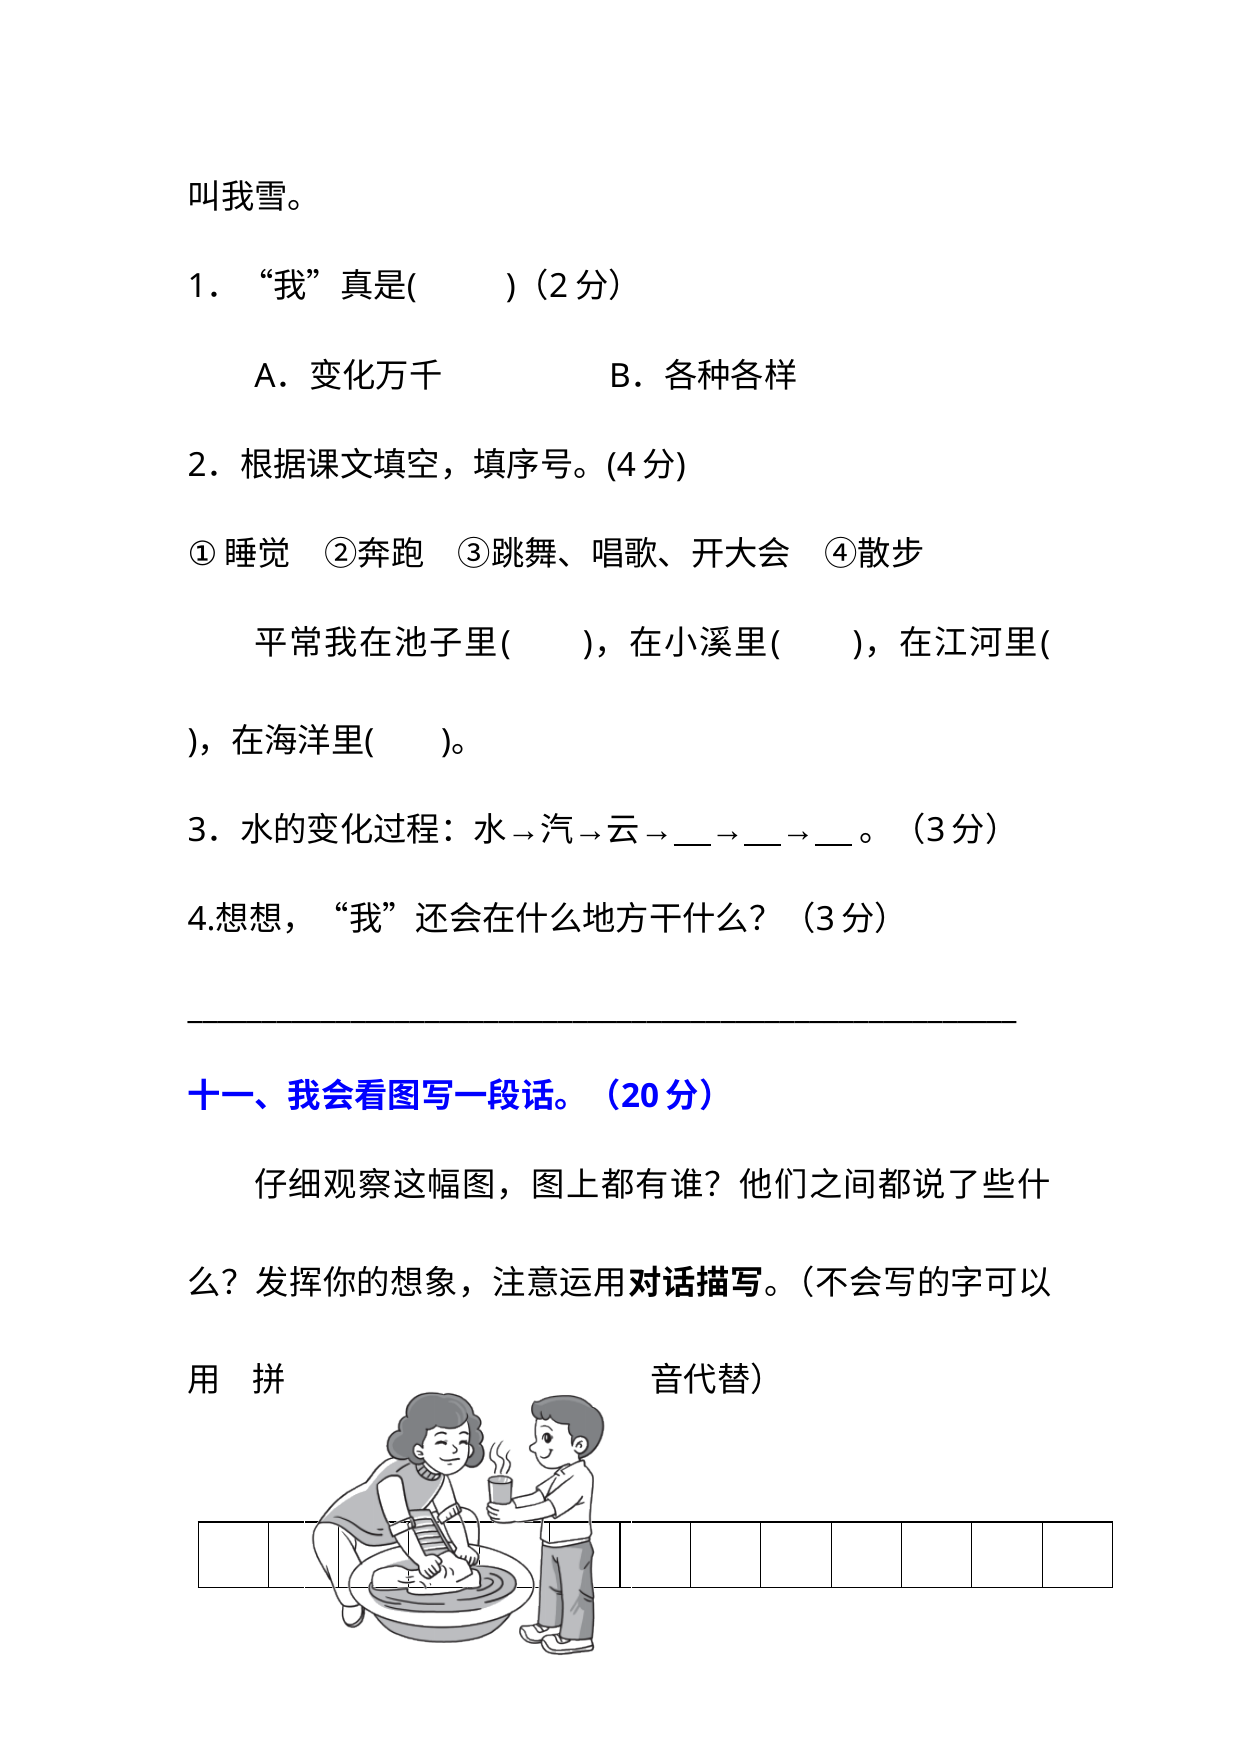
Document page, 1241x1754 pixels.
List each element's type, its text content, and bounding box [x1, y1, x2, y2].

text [187, 162, 1053, 324]
text 2．根据课文填空，填序号。(4分) [187, 527, 1053, 592]
text 4.想想，“我”还会在什么地方干什么？（3分） [187, 981, 1053, 1046]
text 3．水的变化过程：水→汽→云→ → → 。（3分） [187, 892, 1053, 957]
text 十一、我会看图写一段话。（20分） [187, 1158, 1053, 1223]
text 1．“我”真是( )（2分） [187, 348, 1053, 413]
text 仔细观察这幅图，图上都有谁？他们之间都说了些什么？发挥你的想象，注意运用对话描写。（不会写的字可以用拼音代替） [187, 1247, 1053, 1507]
text ________________________________________________________ [187, 1070, 1053, 1135]
text A．变化万千 B．各种各样 [187, 438, 1053, 503]
text 平常我在池子里( )，在小溪里( )，在江河里( )，在海洋里( )。 [187, 705, 1053, 868]
text ①睡觉 ②奔跑 ③跳舞、唱歌、开大会 ④散步 [187, 616, 1053, 681]
